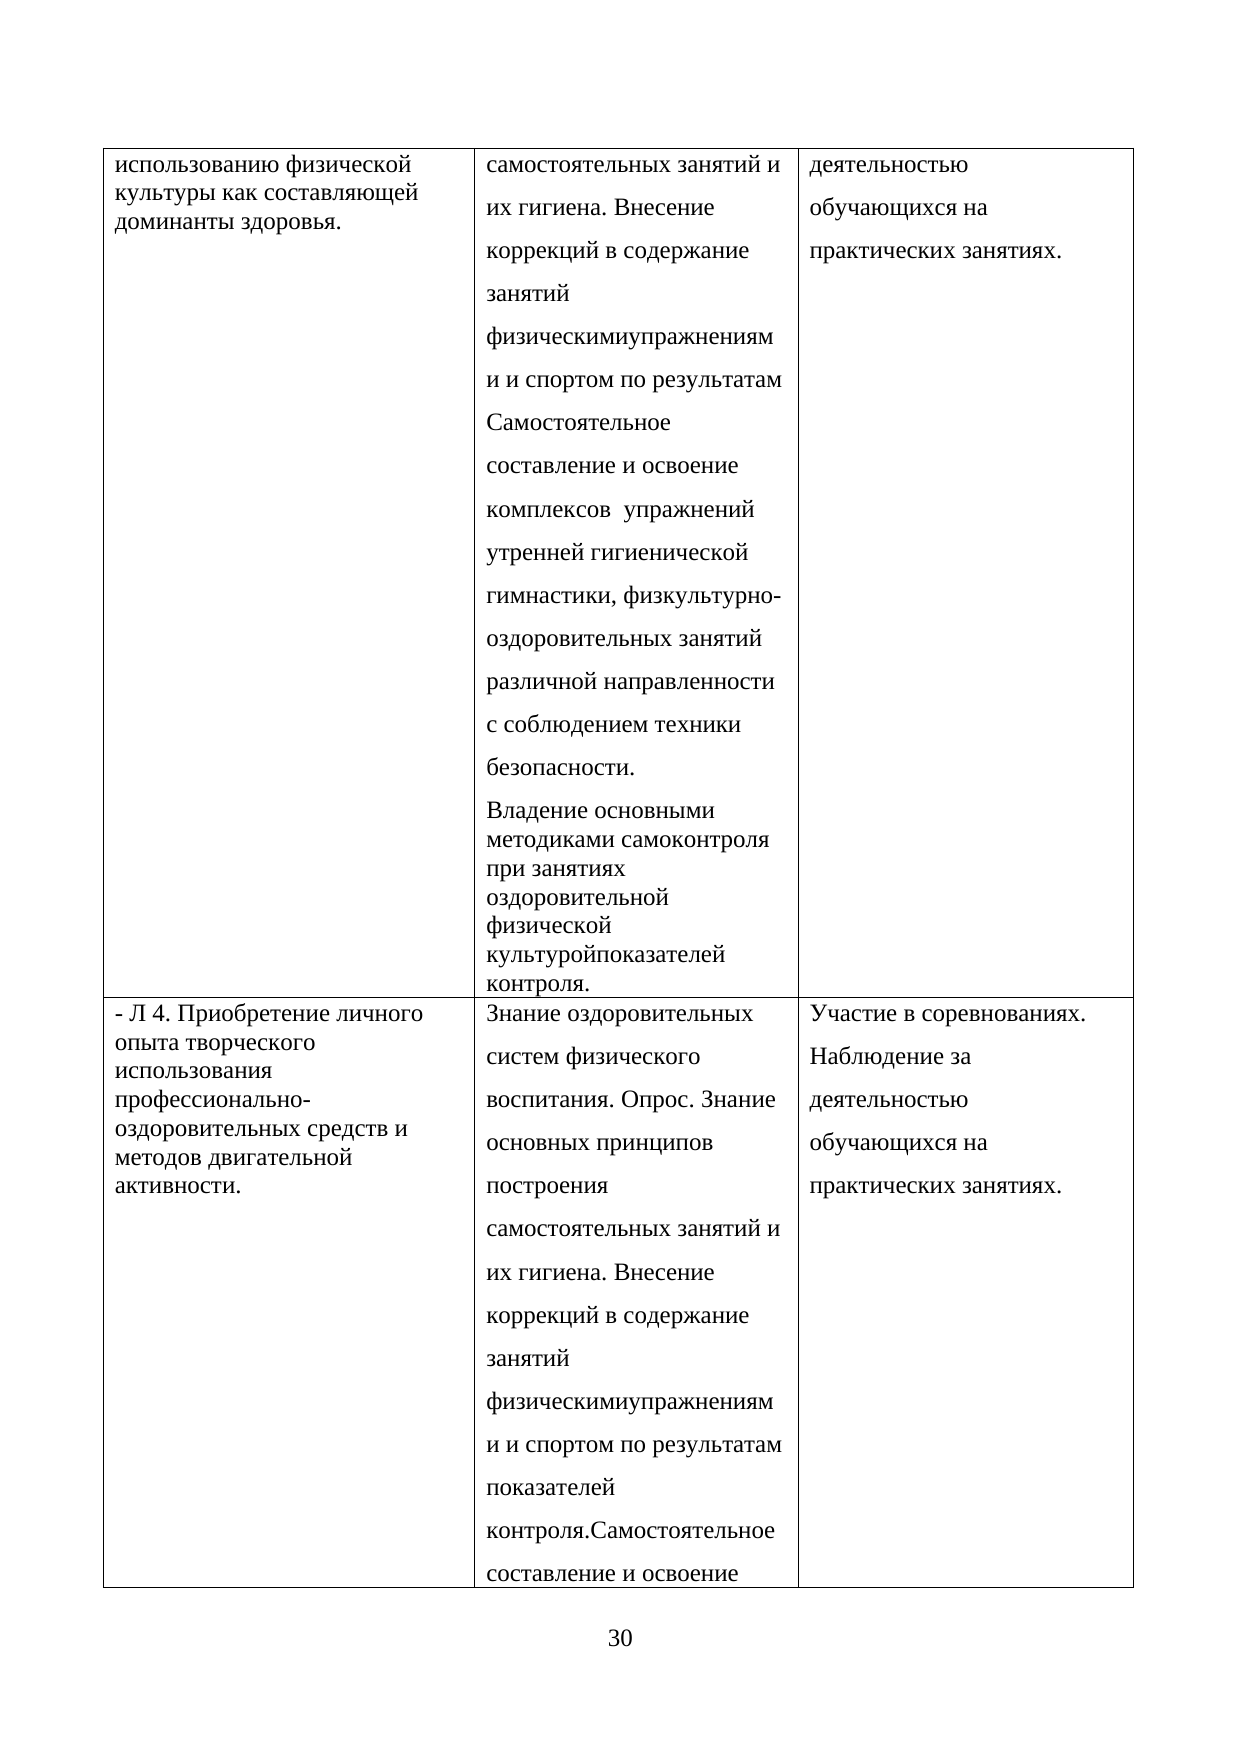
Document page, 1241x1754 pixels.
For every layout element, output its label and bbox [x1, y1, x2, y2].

table_cell [799, 149, 1133, 997]
table_cell [475, 149, 798, 997]
table_cell [475, 998, 798, 1587]
table_cell [104, 149, 474, 997]
table_cell [799, 998, 1133, 1587]
table_cell [104, 998, 474, 1587]
